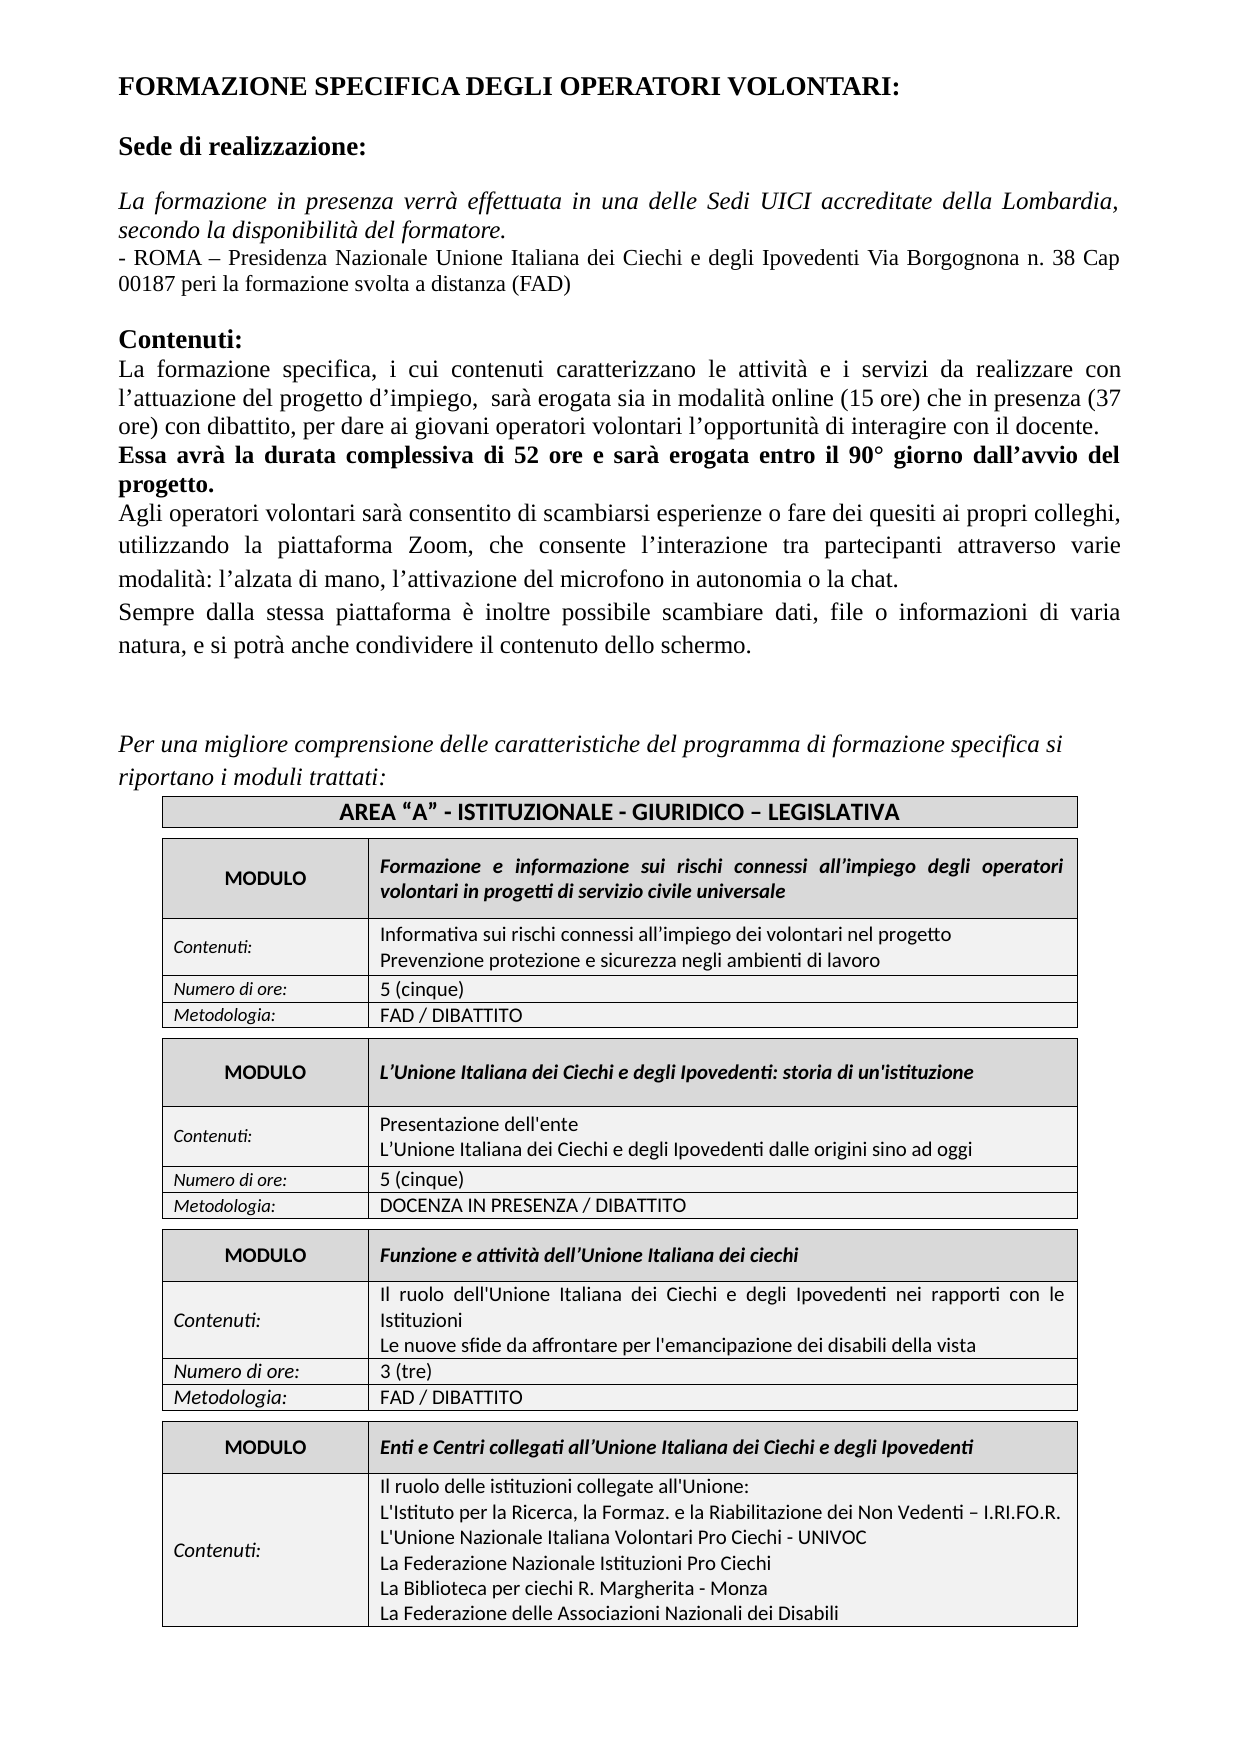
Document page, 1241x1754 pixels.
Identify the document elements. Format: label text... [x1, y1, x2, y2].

table_cell Numero di ore: [163, 1167, 368, 1192]
table_cell Numero di ore: [163, 976, 368, 1001]
table_cell Metodologia: [163, 1193, 368, 1218]
text Agli operatori volontari sarà consentito di scambiarsi esperienze o fare dei quesiti ai propri colleghi, utilizzando la piattaforma Zoom, che consente l’interazione tra partecipanti attraverso varie modalità: l’alzata di mano, l’attivazione del microfono in autonomia o la chat. [118, 498, 1122, 592]
table_cell 5 (cinque) [369, 976, 1077, 1001]
text FORMAZIONE SPECIFICA DEGLI OPERATORI VOLONTARI: [118, 70, 1122, 101]
table_cell Il ruolo delle istituzioni collegate all'Unione: L'Istituto per la Ricerca, la Formaz. e la Riabilitazione dei Non Vedenti – I.RI.FO.R. L'Unione Nazionale Italiana Volontari Pro Ciechi - UNIVOC La Federazione Nazionale Istituzioni Pro Ciechi La Biblioteca per ciechi R. Margherita - Monza La Federazione delle Associazioni Nazionali dei Disabili [369, 1474, 1077, 1626]
table_cell 5 (cinque) [369, 1167, 1077, 1192]
table_cell Contenuti: [163, 1107, 368, 1166]
table_cell Contenuti: [163, 1282, 368, 1358]
table_header L’Unione Italiana dei Ciechi e degli Ipovedenti: storia di un'istituzione [369, 1039, 1077, 1106]
list Sede di realizzazione: [118, 130, 1122, 161]
text - ROMA – Presidenza Nazionale Unione Italiana dei Ciechi e degli Ipovedenti Via Borgognona n. 38 Cap 00187 peri la formazione svolta a distanza (FAD) [118, 244, 1122, 296]
table_cell Contenuti: [163, 919, 368, 975]
table_header MODULO [163, 1230, 368, 1281]
table_header MODULO [163, 839, 368, 918]
text La formazione in presenza verrà effettuata in una delle Sedi UICI accreditate della Lombardia, secondo la disponibilità del formatore. [118, 186, 1122, 244]
table_header Funzione e attività dell’Unione Italiana dei ciechi [369, 1230, 1077, 1281]
table_cell Il ruolo dell'Unione Italiana dei Ciechi e degli Ipovedenti nei rapporti con le Istituzioni Le nuove sfide da affrontare per l'emancipazione dei disabili della vista [369, 1282, 1077, 1358]
text Sempre dalla stessa piattaforma è inoltre possibile scambiare dati, file o informazioni di varia natura, e si potrà anche condividere il contenuto dello schermo. [118, 597, 1122, 658]
table_header Enti e Centri collegati all’Unione Italiana dei Ciechi e degli Ipovedenti [369, 1422, 1077, 1473]
table_cell Informativa sui rischi connessi all’impiego dei volontari nel progetto Prevenzione protezione e sicurezza negli ambienti di lavoro [369, 919, 1077, 975]
table_cell FAD / DIBATTITO [369, 1385, 1077, 1410]
table_header MODULO [163, 1039, 368, 1106]
table_cell Presentazione dell'ente L’Unione Italiana dei Ciechi e degli Ipovedenti dalle origini sino ad oggi [369, 1107, 1077, 1166]
text Essa avrà la durata complessiva di 52 ore e sarà erogata entro il 90° giorno dall’avvio del progetto. [118, 440, 1122, 498]
table_cell FAD / DIBATTITO [369, 1003, 1077, 1027]
table_cell Contenuti: [163, 1474, 368, 1626]
table_header MODULO [163, 1422, 368, 1473]
table_header AREA “A” - ISTITUZIONALE - GIURIDICO – LEGISLATIVA [163, 797, 1077, 827]
table_header Formazione e informazione sui rischi connessi all’impiego degli operatori volontari in progetti di servizio civile universale [369, 839, 1077, 918]
table_cell Numero di ore: [163, 1359, 368, 1384]
list Contenuti: [118, 323, 1122, 354]
table_cell 3 (tre) [369, 1359, 1077, 1384]
text La formazione specifica, i cui contenuti caratterizzano le attività e i servizi da realizzare con l’attuazione del progetto d’impiego, sarà erogata sia in modalità online (15 ore) che in presenza (37 ore) con dibattito, per dare ai giovani operatori volontari l’opportunità di interagire con il docente. [118, 354, 1122, 440]
table_cell Metodologia: [163, 1003, 368, 1027]
table_cell DOCENZA IN PRESENZA / DIBATTITO [369, 1193, 1077, 1218]
table_cell Metodologia: [163, 1385, 368, 1410]
list Per una migliore comprensione delle caratteristiche del programma di formazione specifica si riportano i moduli trattati: [118, 729, 1122, 791]
